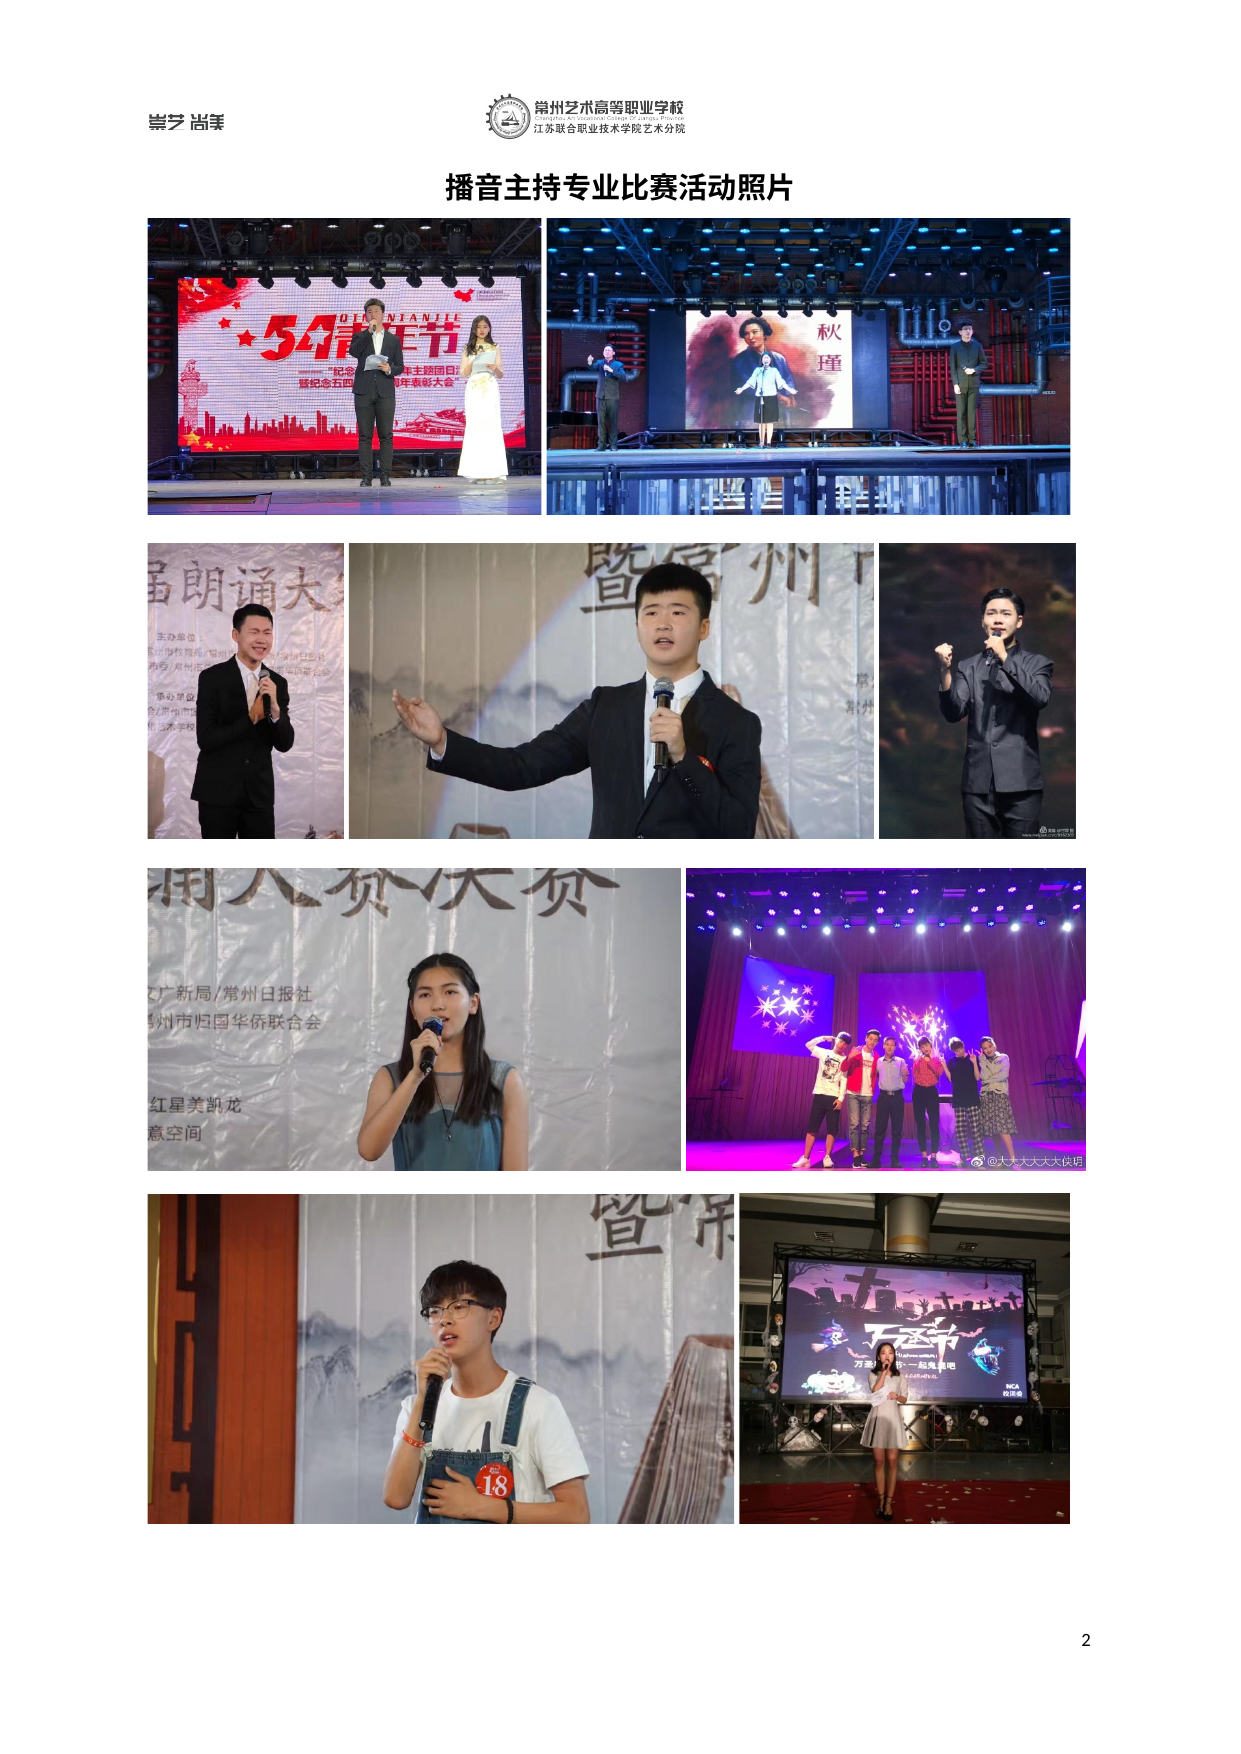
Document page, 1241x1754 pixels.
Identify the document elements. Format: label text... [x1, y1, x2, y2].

picture [482, 90, 687, 140]
text 播音主持专业比赛活动照片 [148, 153, 1093, 218]
picture [348, 543, 874, 839]
picture [147, 1194, 735, 1524]
picture [147, 543, 344, 839]
picture [879, 543, 1076, 839]
picture [686, 868, 1086, 1171]
picture [739, 1193, 1070, 1524]
picture [148, 113, 224, 130]
picture [147, 868, 681, 1171]
picture [546, 218, 1071, 515]
picture [147, 218, 542, 515]
